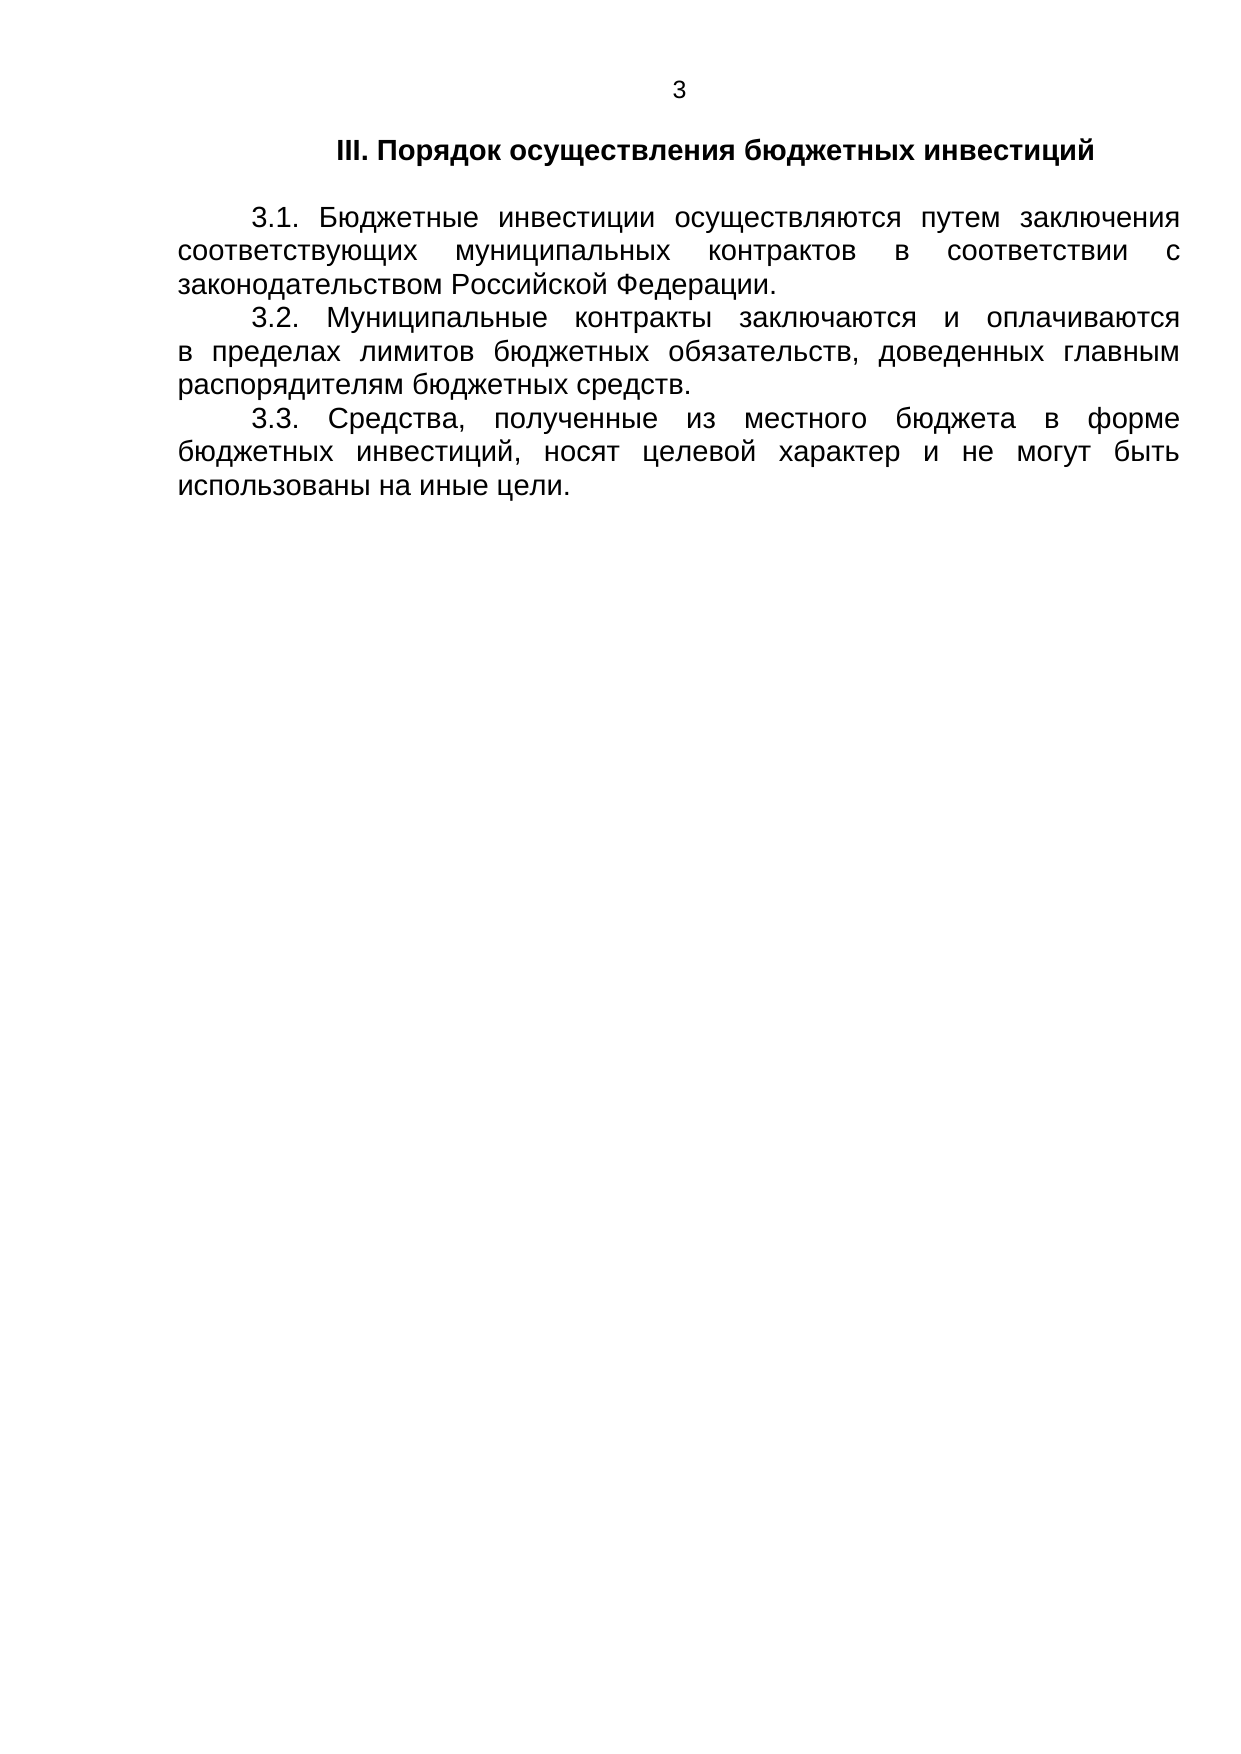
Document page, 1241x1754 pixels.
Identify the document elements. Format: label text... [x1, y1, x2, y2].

text 3.3. Средства, полученные из местного бюджета в форме бюджетных инвестиций, носят целевой характер и не могут быть использованы на иные цели. [177, 401, 1181, 501]
text 3.1. Бюджетные инвестиции осуществляются путем заключения соответствующих муниципальных контрактов в соответствии с законодательством Российской Федерации. [177, 199, 1181, 300]
text 3.2. Муниципальные контракты заключаются и оплачиваются в пределах лимитов бюджетных обязательств, доведенных главным распорядителям бюджетных средств. [177, 300, 1181, 401]
text III. Порядок осуществления бюджетных инвестиций [177, 132, 1181, 166]
